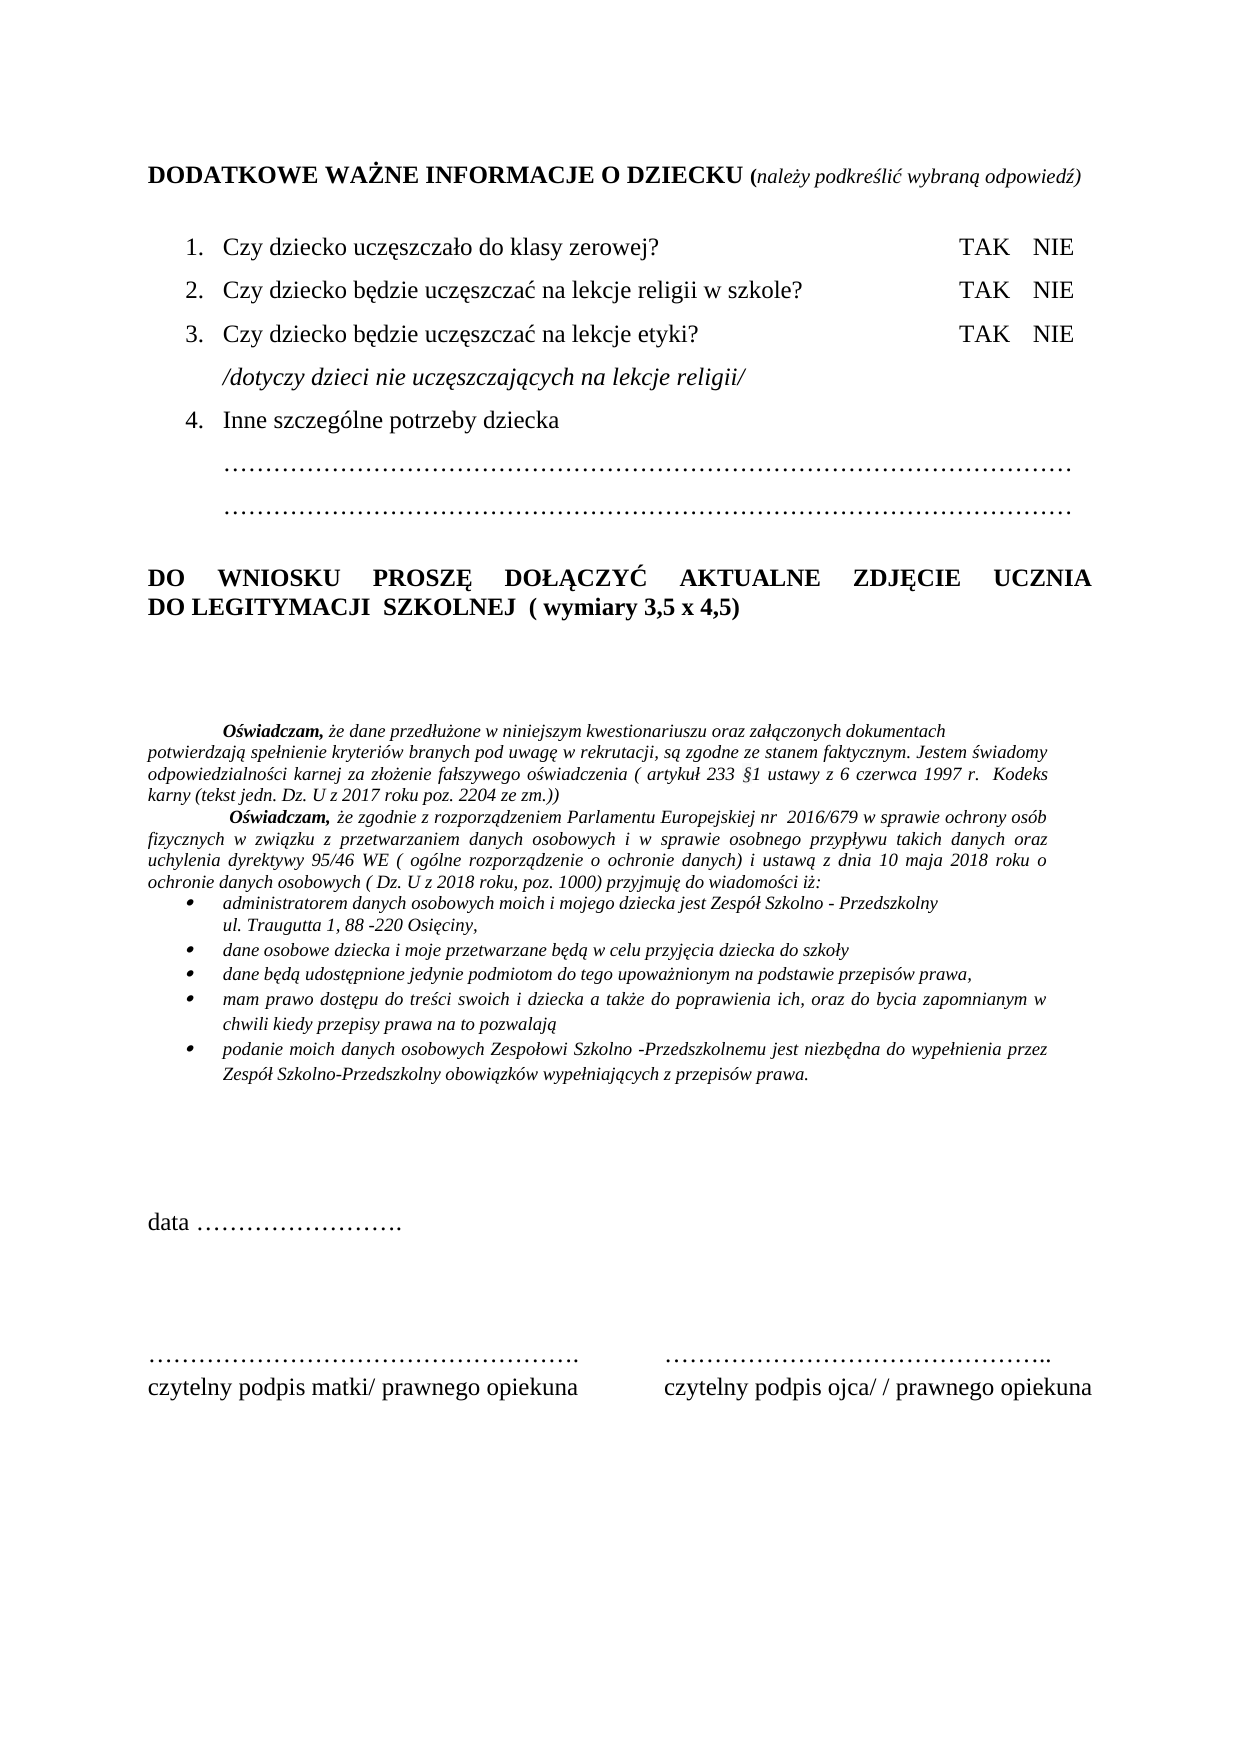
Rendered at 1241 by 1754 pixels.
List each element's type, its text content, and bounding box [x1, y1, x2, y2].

text potwierdzają spełnienie kryteriów branych pod uwagę w rekrutacji, są zgodne ze stanem faktycznym. Jestem świadomy odpowiedzialności karnej za złożenie fałszywego oświadczenia ( artykuł 233 §1 ustawy z 6 czerwca 1997 r. Kodeks karny (tekst jedn. Dz. U z 2017 roku poz. 2204 ze zm.)) [148, 741, 1048, 806]
text data ……………………. [148, 1207, 1093, 1236]
list Czy dziecko będzie uczęszczać na lekcje religii w szkole? TAK NIE [185, 276, 1093, 304]
list dane osobowe dziecka i moje przetwarzane będą w celu przyjęcia dziecka do szkoły [185, 938, 1048, 960]
list mam prawo dostępu do treści swoich i dziecka a także do poprawienia ich, oraz do bycia zapomnianym w chwili kiedy przepisy prawa na to pozwalają [185, 988, 1048, 1034]
list administratorem danych osobowych moich i mojego dziecka jest Zespół Szkolno - Przedszkolny [185, 892, 1048, 914]
text /dotyczy dzieci nie uczęszczających na lekcje religii/ [223, 362, 1093, 391]
text czytelny podpis matki/ prawnego opiekuna czytelny podpis ojca/ / prawnego opiekuna [148, 1372, 1093, 1401]
text DODATKOWE WAŻNE INFORMACJE O DZIECKU (należy podkreślić wybraną odpowiedź) [148, 161, 1093, 189]
list Czy dziecko uczęszczało do klasy zerowej? TAK NIE [185, 232, 1093, 261]
text Oświadczam, że dane przedłużone w niniejszym kwestionariuszu oraz załączonych dokumentach [223, 719, 1048, 741]
list ul. Traugutta 1, 88 -220 Osięciny, [223, 914, 1048, 935]
text ……………………………………………. ……………………………………….. [148, 1339, 1093, 1368]
list Inne szczególne potrzeby dziecka [185, 405, 1093, 434]
text ………………………………………………………………………………………… [223, 448, 1093, 477]
text DO WNIOSKU PROSZĘ DOŁĄCZYĆ AKTUALNE ZDJĘCIE UCZNIA DO LEGITYMACJI SZKOLNEJ ( wymiary 3,5 x 4,5) [148, 563, 1093, 621]
text ………………………………………………………………………………………… [223, 491, 1093, 520]
list podanie moich danych osobowych Zespołowi Szkolno -Przedszkolnemu jest niezbędna do wypełnienia przez Zespół Szkolno-Przedszkolny obowiązków wypełniających z przepisów prawa. [185, 1038, 1048, 1084]
list dane będą udostępnione jedynie podmiotom do tego upoważnionym na podstawie przepisów prawa, [185, 963, 1048, 985]
text Oświadczam, że zgodnie z rozporządzeniem Parlamentu Europejskiej nr 2016/679 w sprawie ochrony osób fizycznych w związku z przetwarzaniem danych osobowych i w sprawie osobnego przypływu takich danych oraz uchylenia dyrektywy 95/46 WE ( ogólne rozporządzenie o ochronie danych) i ustawą z dnia 10 maja 2018 roku o ochronie danych osobowych ( Dz. U z 2018 roku, poz. 1000) przyjmuję do wiadomości iż: [148, 806, 1048, 892]
list Czy dziecko będzie uczęszczać na lekcje etyki? TAK NIE [185, 319, 1093, 347]
